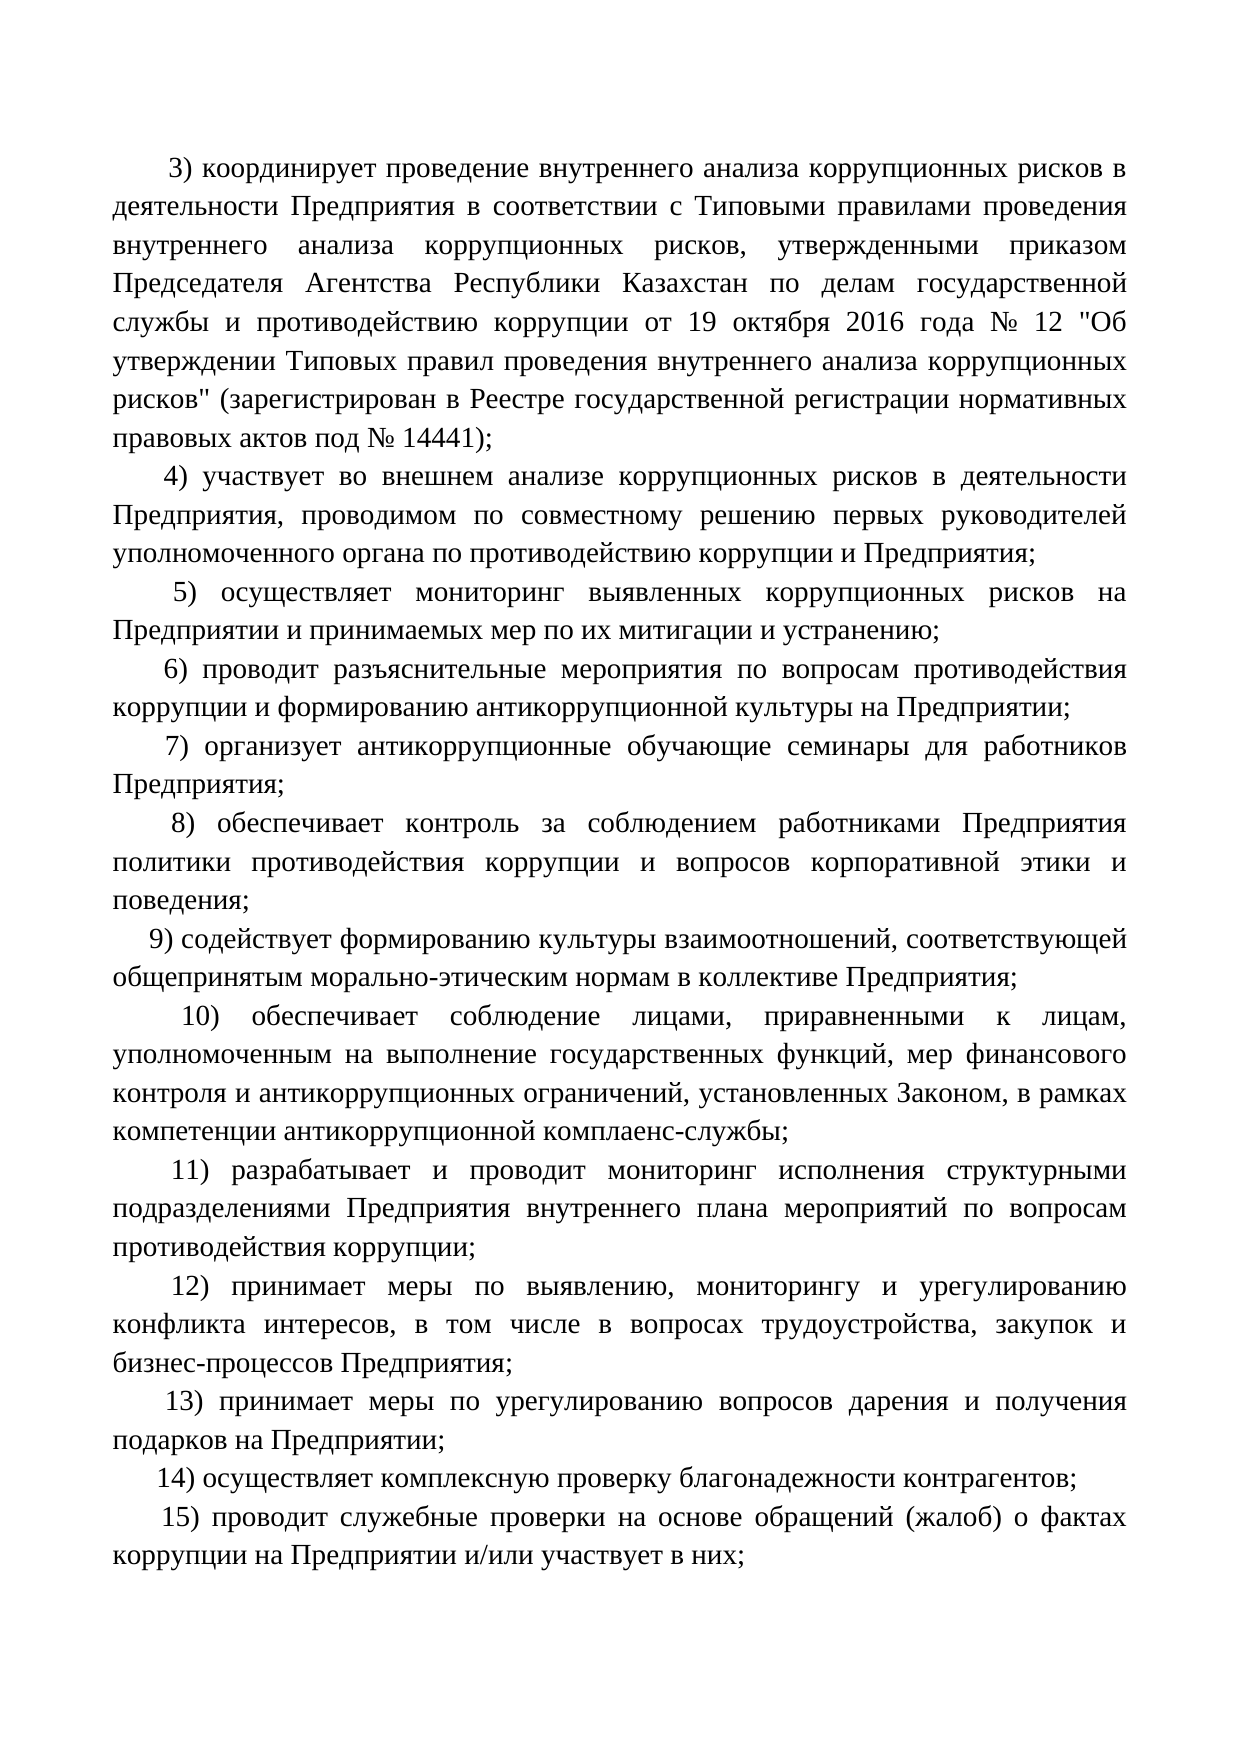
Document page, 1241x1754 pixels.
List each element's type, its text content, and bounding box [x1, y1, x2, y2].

text 14) осуществляет комплексную проверку благонадежности контрагентов; [112, 1460, 1128, 1494]
text 6) проводит разъяснительные мероприятия по вопросам противодействия коррупции и формированию антикоррупционной культуры на Предприятии; [112, 651, 1128, 723]
text 11) разрабатывает и проводит мониторинг исполнения структурными подразделениями Предприятия внутреннего плана мероприятий по вопросам противодействия коррупции; [112, 1152, 1128, 1263]
text 7) организует антикоррупционные обучающие семинары для работников Предприятия; [112, 728, 1128, 800]
text 5) осуществляет мониторинг выявленных коррупционных рисков на Предприятии и принимаемых мер по их митигации и устранению; [112, 574, 1128, 646]
text 10) обеспечивает соблюдение лицами, приравненными к лицам, уполномоченным на выполнение государственных функций, мер финансового контроля и антикоррупционных ограничений, установленных Законом, в рамках компетенции антикоррупционной комплаенс-службы; [112, 998, 1128, 1147]
text 3) координирует проведение внутреннего анализа коррупционных рисков в деятельности Предприятия в соответствии с Типовыми правилами проведения внутреннего анализа коррупционных рисков, утвержденными приказом Председателя Агентства Республики Казахстан по делам государственной службы и противодействию коррупции от 19 октября 2016 года № 12 "Об утверждении Типовых правил проведения внутреннего анализа коррупционных рисков" (зарегистрирован в Реестре государственной регистрации нормативных правовых актов под № 14441); [112, 150, 1128, 453]
text 8) обеспечивает контроль за соблюдением работниками Предприятия политики противодействия коррупции и вопросов корпоративной этики и поведения; [112, 805, 1128, 916]
text 12) принимает меры по выявлению, мониторингу и урегулированию конфликта интересов, в том числе в вопросах трудоустройства, закупок и бизнес-процессов Предприятия; [112, 1268, 1128, 1378]
text 9) содействует формированию культуры взаимоотношений, соответствующей общепринятым морально-этическим нормам в коллективе Предприятия; [112, 921, 1128, 993]
text 13) принимает меры по урегулированию вопросов дарения и получения подарков на Предприятии; [112, 1383, 1128, 1455]
text 15) проводит служебные проверки на основе обращений (жалоб) о фактах коррупции на Предприятии и/или участвует в них; [112, 1499, 1128, 1571]
text 4) участвует во внешнем анализе коррупционных рисков в деятельности Предприятия, проводимом по совместному решению первых руководителей уполномоченного органа по противодействию коррупции и Предприятия; [112, 458, 1128, 569]
